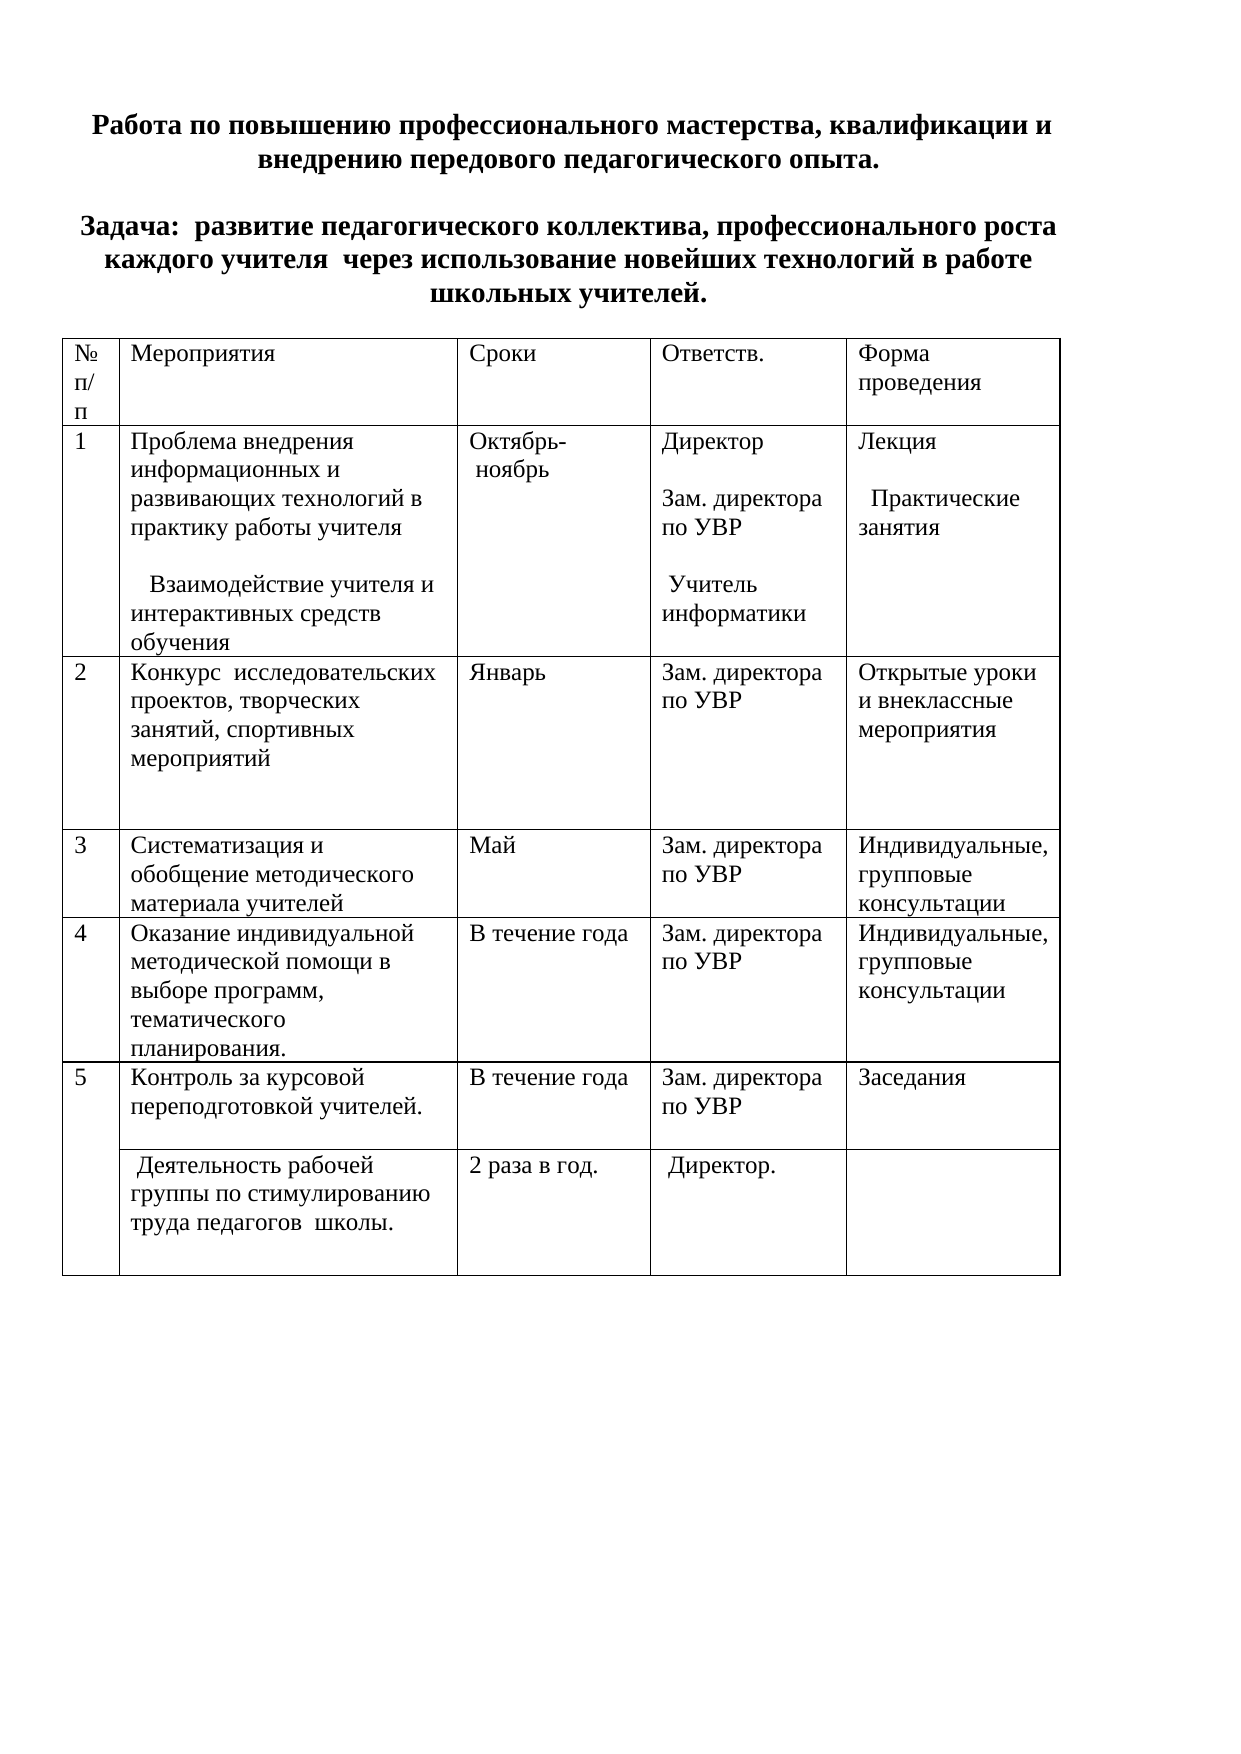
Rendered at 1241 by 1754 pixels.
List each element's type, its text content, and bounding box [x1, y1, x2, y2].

table_cell Директор. [651, 1150, 846, 1275]
table_cell 1 [63, 426, 119, 656]
table_cell Лекция Практические занятия [847, 426, 1059, 656]
table_cell Оказание индивидуальной методической помощи в выборе программ, тематического планирования. [120, 918, 457, 1061]
table_cell Деятельность рабочей группы по стимулированию труда педагогов школы. [120, 1150, 457, 1275]
table_cell Январь [458, 657, 650, 829]
table_cell Конкурс исследовательских проектов, творческих занятий, спортивных мероприятий [120, 657, 457, 829]
table_cell Заседания [847, 1063, 1059, 1149]
table_cell [847, 1150, 1059, 1275]
table_header Сроки [458, 339, 650, 425]
table_cell Зам. директора по УВР [651, 918, 846, 1061]
table_cell Зам. директора по УВР [651, 1063, 846, 1149]
text Работа по повышению профессионального мастерства, квалификации и внедрению передового педагогического опыта. [74, 107, 1063, 174]
table_cell 3 [63, 830, 119, 917]
table_cell Систематизация и обобщение методического материала учителей [120, 830, 457, 917]
table_cell В течение года [458, 918, 650, 1061]
table_cell 2 [63, 657, 119, 829]
table_cell Май [458, 830, 650, 917]
text Задача: развитие педагогического коллектива, профессионального роста каждого учителя через использование новейших технологий в работе школьных учителей. [74, 208, 1063, 309]
table_cell Директор Зам. директора по УВР Учитель информатики [651, 426, 846, 656]
table_cell Индивидуальные, групповые консультации [847, 918, 1059, 1061]
table_cell Октябрь- ноябрь [458, 426, 650, 656]
table_header Ответств. [651, 339, 846, 425]
table_header Форма проведения [847, 339, 1059, 425]
table_cell Зам. директора по УВР [651, 657, 846, 829]
table_cell Открытые уроки и внеклассные мероприятия [847, 657, 1059, 829]
table_cell Зам. директора по УВР [651, 830, 846, 917]
table_cell Проблема внедрения информационных и развивающих технологий в практику работы учителя Взаимодействие учителя и интерактивных средств обучения [120, 426, 457, 656]
table_cell Индивидуальные, групповые консультации [847, 830, 1059, 917]
table_cell 4 [63, 918, 119, 1061]
table_cell В течение года [458, 1063, 650, 1149]
table_cell 5 [63, 1063, 119, 1275]
table_header № п/п [63, 339, 119, 425]
table_cell 2 раза в год. [458, 1150, 650, 1275]
table_header Мероприятия [120, 339, 457, 425]
table_cell Контроль за курсовой переподготовкой учителей. [120, 1063, 457, 1149]
